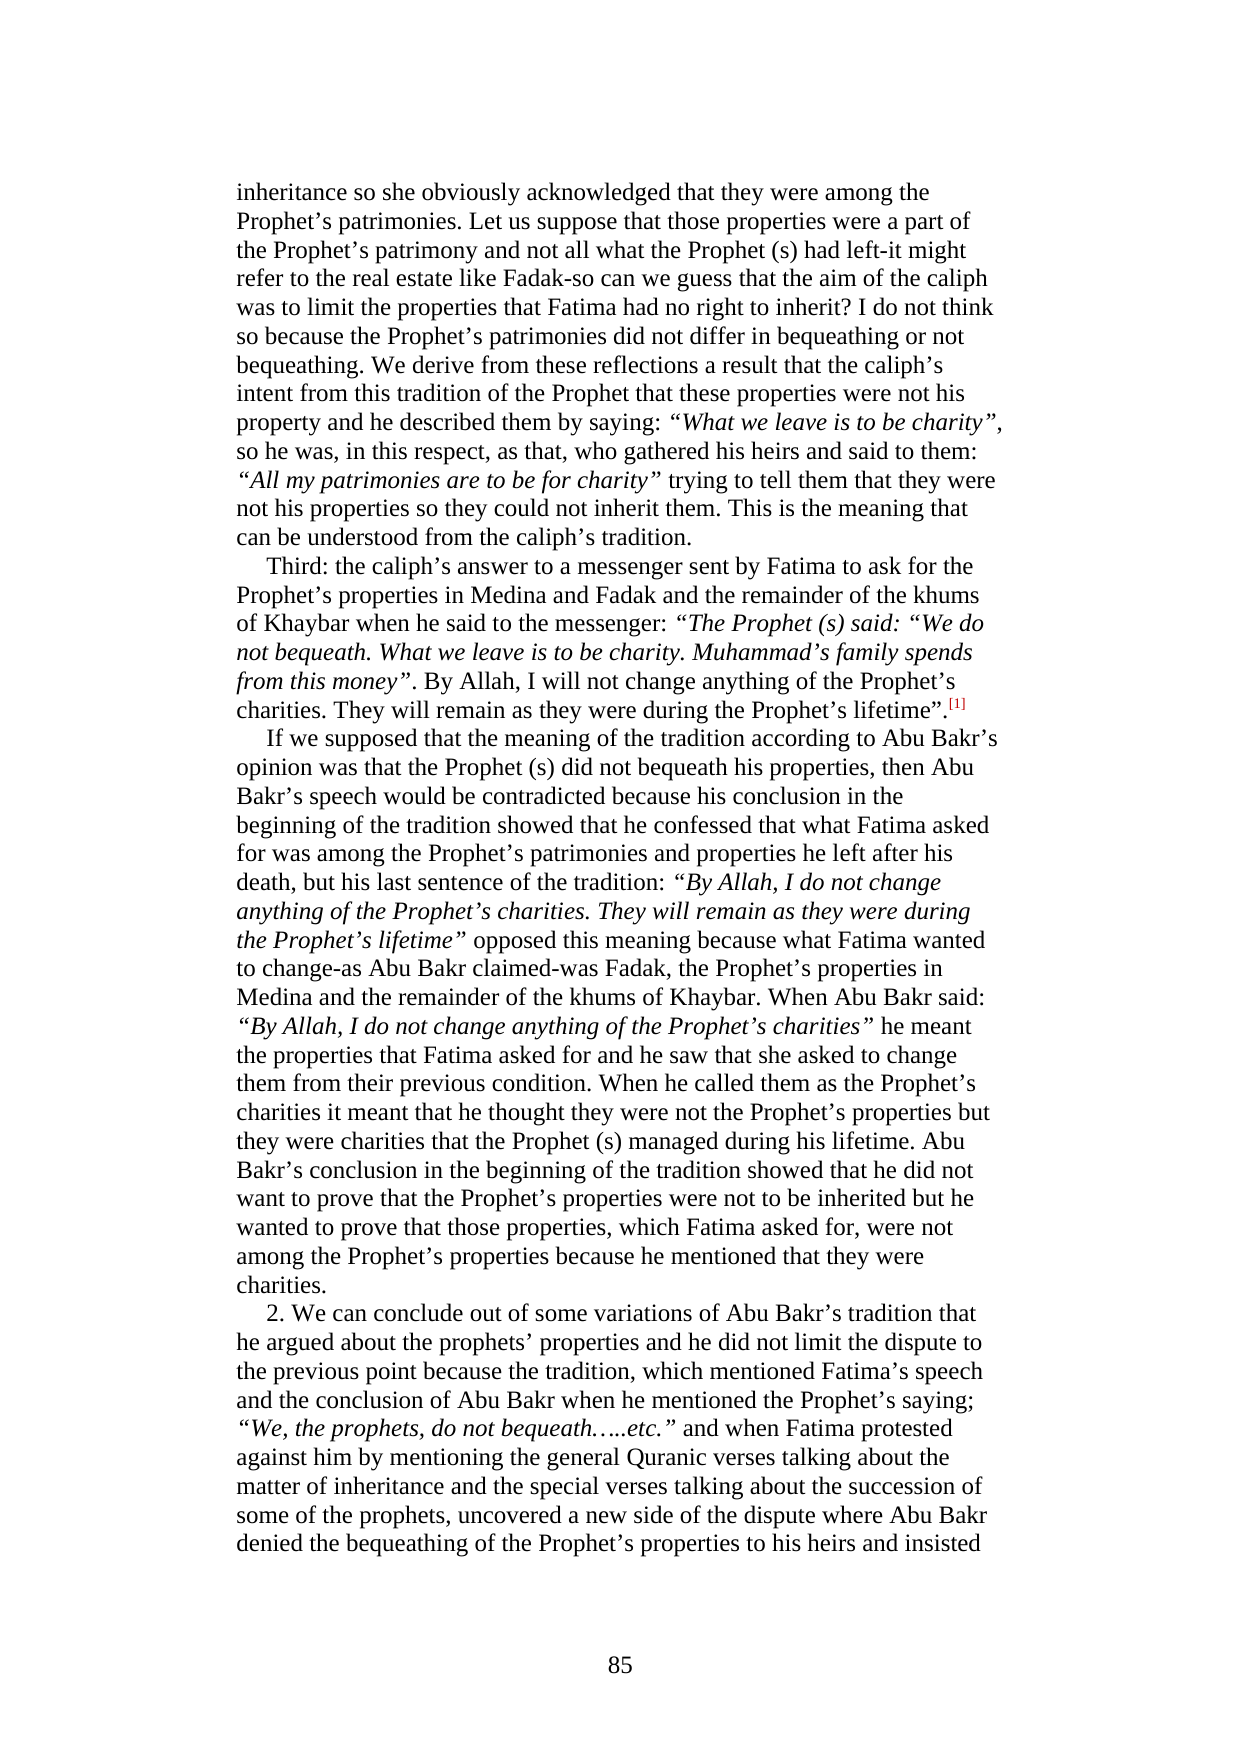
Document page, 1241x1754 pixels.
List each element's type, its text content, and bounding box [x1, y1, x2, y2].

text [236, 1298, 1004, 1557]
text Third: the caliph’s answer to a messenger sent by Fatima to ask for the Prophet’s properties in Medina and Fadak and the remainder of the khums of Khaybar when he said to the messenger: “The Prophet (s) said: “We do not bequeath. What we leave is to be charity. Muhammad’s family spends from this money”. By Allah, I will not change anything of the Prophet’s charities. They will remain as they were during the Prophet’s lifetime”.[1] [236, 551, 1004, 723]
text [236, 177, 1004, 551]
text If we supposed that the meaning of the tradition according to Abu Bakr’s opinion was that the Prophet (s) did not bequeath his properties, then Abu Bakr’s speech would be contradicted because his conclusion in the beginning of the tradition showed that he confessed that what Fatima asked for was among the Prophet’s patrimonies and properties he left after his death, but his last sentence of the tradition: “By Allah, I do not change anything of the Prophet’s charities. They will remain as they were during the Prophet’s lifetime” opposed this meaning because what Fatima wanted to change-as Abu Bakr claimed-was Fadak, the Prophet’s properties in Medina and the remainder of the khums of Khaybar. When Abu Bakr said: “By Allah, I do not change anything of the Prophet’s charities” he meant the properties that Fatima asked for and he saw that she asked to change them from their previous condition. When he called them as the Prophet’s charities it meant that he thought they were not the Prophet’s properties but they were charities that the Prophet (s) managed during his lifetime. Abu Bakr’s conclusion in the beginning of the tradition showed that he did not want to prove that the Prophet’s properties were not to be inherited but he wanted to prove that those properties, which Fatima asked for, were not among the Prophet’s properties because he mentioned that they were charities. [236, 723, 1004, 1298]
